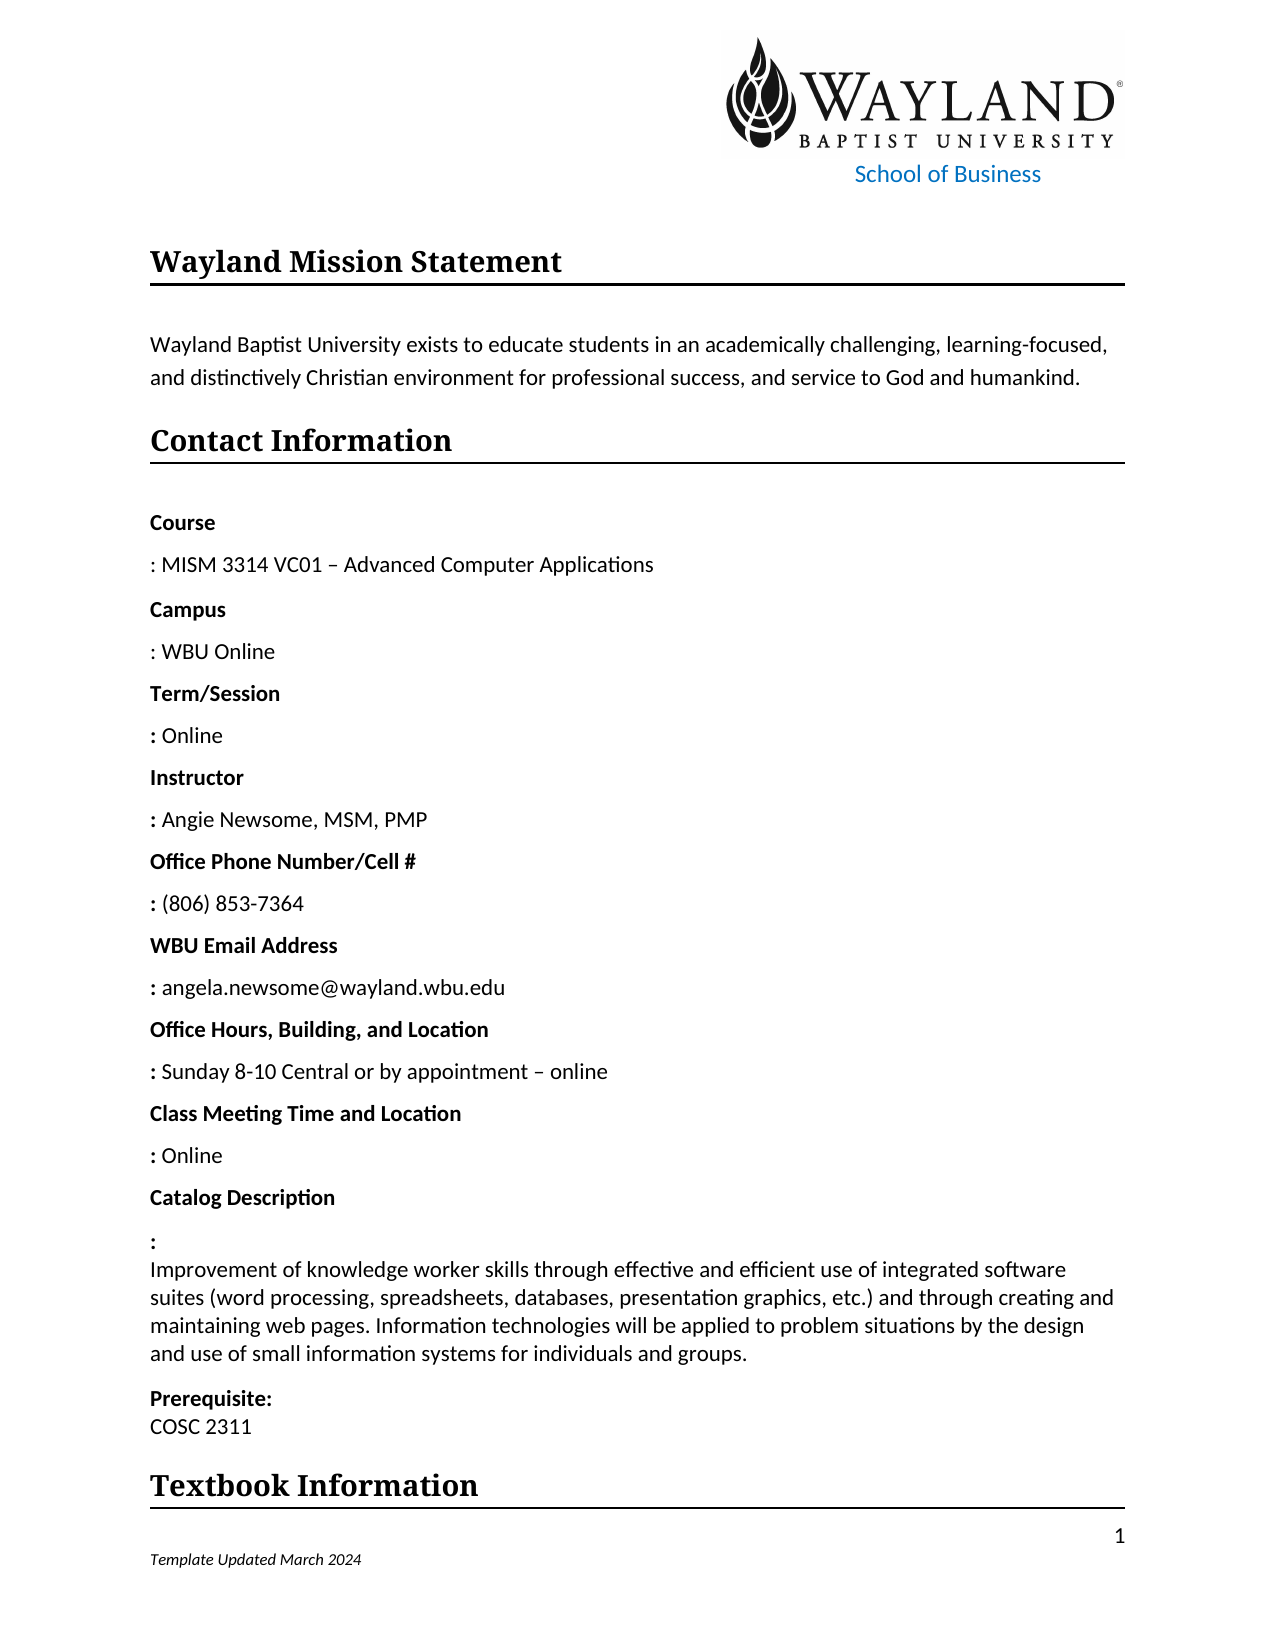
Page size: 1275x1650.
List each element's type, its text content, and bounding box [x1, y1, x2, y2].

picture [721, 30, 1125, 159]
text : Online [150, 1141, 1125, 1169]
text Office Phone Number/Cell # [150, 847, 1125, 875]
text : angela.newsome@wayland.wbu.edu [150, 973, 1125, 1001]
text WBU Email Address [150, 931, 1125, 959]
subtitle Contact Information [150, 420, 1125, 462]
text Office Hours, Building, and Location [150, 1015, 1125, 1043]
text Improvement of knowledge worker skills through effective and efficient use of integrated software suites (word processing, spreadsheets, databases, presentation graphics, etc.) and through creating and maintaining web pages. Information technologies will be applied to problem situations by the design and use of small information systems for individuals and groups. [150, 1256, 1125, 1368]
text : [150, 1227, 1125, 1256]
text Campus [150, 595, 1125, 623]
text Course [150, 508, 1125, 536]
text Term/Session [150, 679, 1125, 707]
text : WBU Online [150, 637, 1125, 665]
text : Angie Newsome, MSM, PMP [150, 805, 1125, 833]
text : MISM 3314 VC01 – Advanced Computer Applications [150, 550, 1125, 578]
text COSC 2311 [150, 1412, 1125, 1440]
text Class Meeting Time and Location [150, 1099, 1125, 1127]
text Instructor [150, 763, 1125, 791]
text Wayland Baptist University exists to educate students in an academically challenging, learning-focused, and distinctively Christian environment for professional success, and service to God and humankind. [150, 330, 1125, 391]
text Catalog Description [150, 1183, 1125, 1211]
text : Online [150, 721, 1125, 749]
subtitle Wayland Mission Statement [150, 242, 1125, 283]
text : [150, 889, 1125, 917]
text Prerequisite: [150, 1384, 1125, 1412]
subtitle Textbook Information [150, 1465, 1125, 1507]
text : Sunday 8-10 Central or by appointment – online [150, 1057, 1125, 1085]
